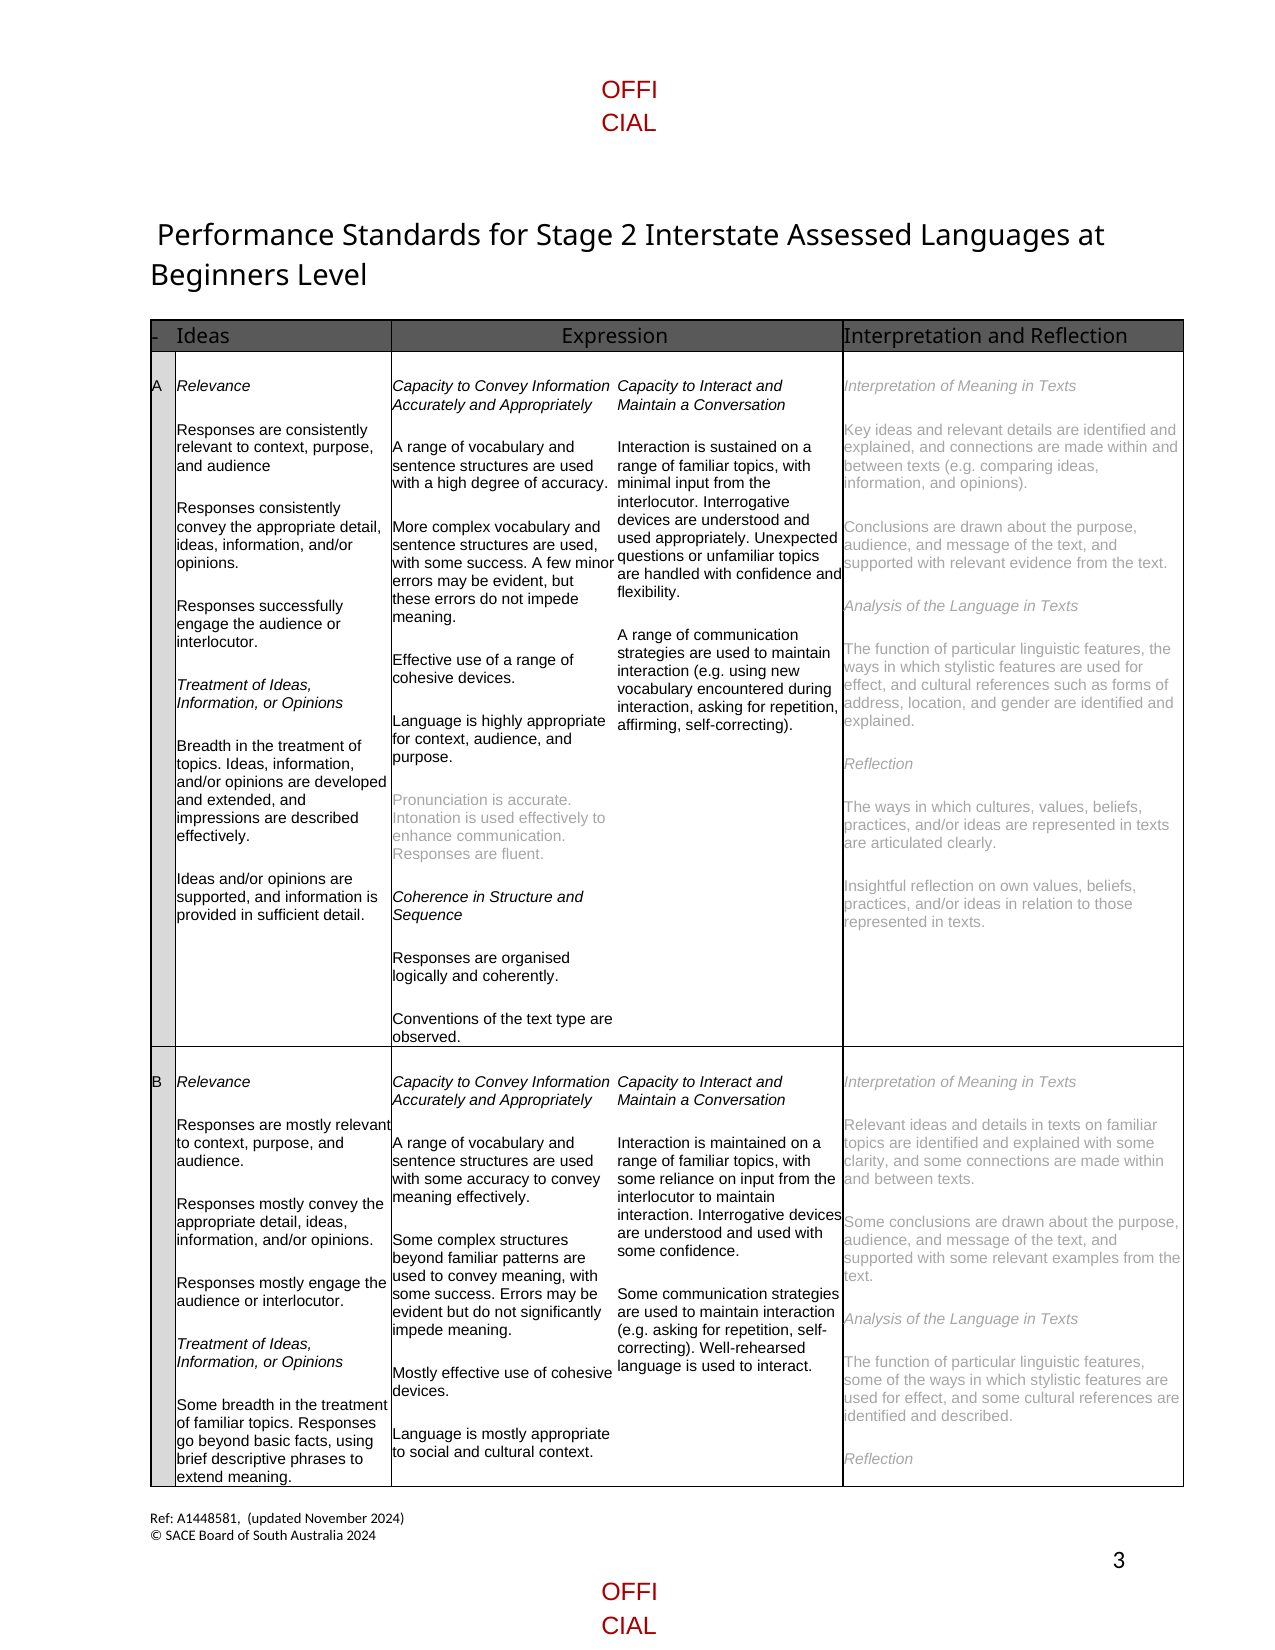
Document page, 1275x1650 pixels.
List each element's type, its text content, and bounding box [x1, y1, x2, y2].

text Performance Standards for Stage 2 Interstate Assessed Languages at Beginners Level [150, 214, 1125, 294]
table_cell Capacity to Convey Information Accurately and Appropriately A range of vocabulary and sentence structures are used with a high degree of accuracy. More complex vocabulary and sentence structures are used, with some success. A few minor errors may be evident, but these errors do not impede meaning. Effective use of a range of cohesive devices. Language is highly appropriate for context, audience, and purpose. Pronunciation is accurate. Intonation is used effectively to enhance communication. Responses are fluent. Coherence in Structure and Sequence Responses are organised logically and coherently. Conventions of the text type are observed. [392, 352, 616, 1046]
table_cell Relevance Responses are consistently relevant to context, purpose, and audience Responses consistently convey the appropriate detail, ideas, information, and/or opinions. Responses successfully engage the audience or interlocutor. Treatment of Ideas, Information, or Opinions Breadth in the treatment of topics. Ideas, information, and/or opinions are developed and extended, and impressions are described effectively. Ideas and/or opinions are supported, and information is provided in sufficient detail. [176, 352, 391, 1046]
table_header Interpretation and Reflection [844, 321, 1183, 351]
table_cell Interpretation of Meaning in Texts Key ideas and relevant details are identified and explained, and connections are made within and between texts (e.g. comparing ideas, information, and opinions). Conclusions are drawn about the purpose, audience, and message of the text, and supported with relevant evidence from the text. Analysis of the Language in Texts The function of particular linguistic features, the ways in which stylistic features are used for effect, and cultural references such as forms of address, location, and gender are identified and explained. Reflection The ways in which cultures, values, beliefs, practices, and/or ideas are represented in texts are articulated clearly. Insightful reflection on own values, beliefs, practices, and/or ideas in relation to those represented in texts. [844, 352, 1183, 1046]
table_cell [844, 1047, 1183, 1486]
table_cell A [152, 352, 175, 1046]
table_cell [616, 1047, 842, 1486]
table_header Ideas [176, 321, 391, 351]
table_cell B [152, 1047, 175, 1486]
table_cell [176, 1047, 391, 1486]
table_cell Capacity to Interact and Maintain a Conversation Interaction is sustained on a range of familiar topics, with minimal input from the interlocutor. Interrogative devices are understood and used appropriately. Unexpected questions or unfamiliar topics are handled with confidence and flexibility. A range of communication strategies are used to maintain interaction (e.g. using new vocabulary encountered during interaction, asking for repetition, affirming, self-correcting). [616, 352, 842, 1046]
table_header - [152, 321, 176, 351]
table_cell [392, 1047, 616, 1486]
table_header Expression [392, 321, 842, 351]
